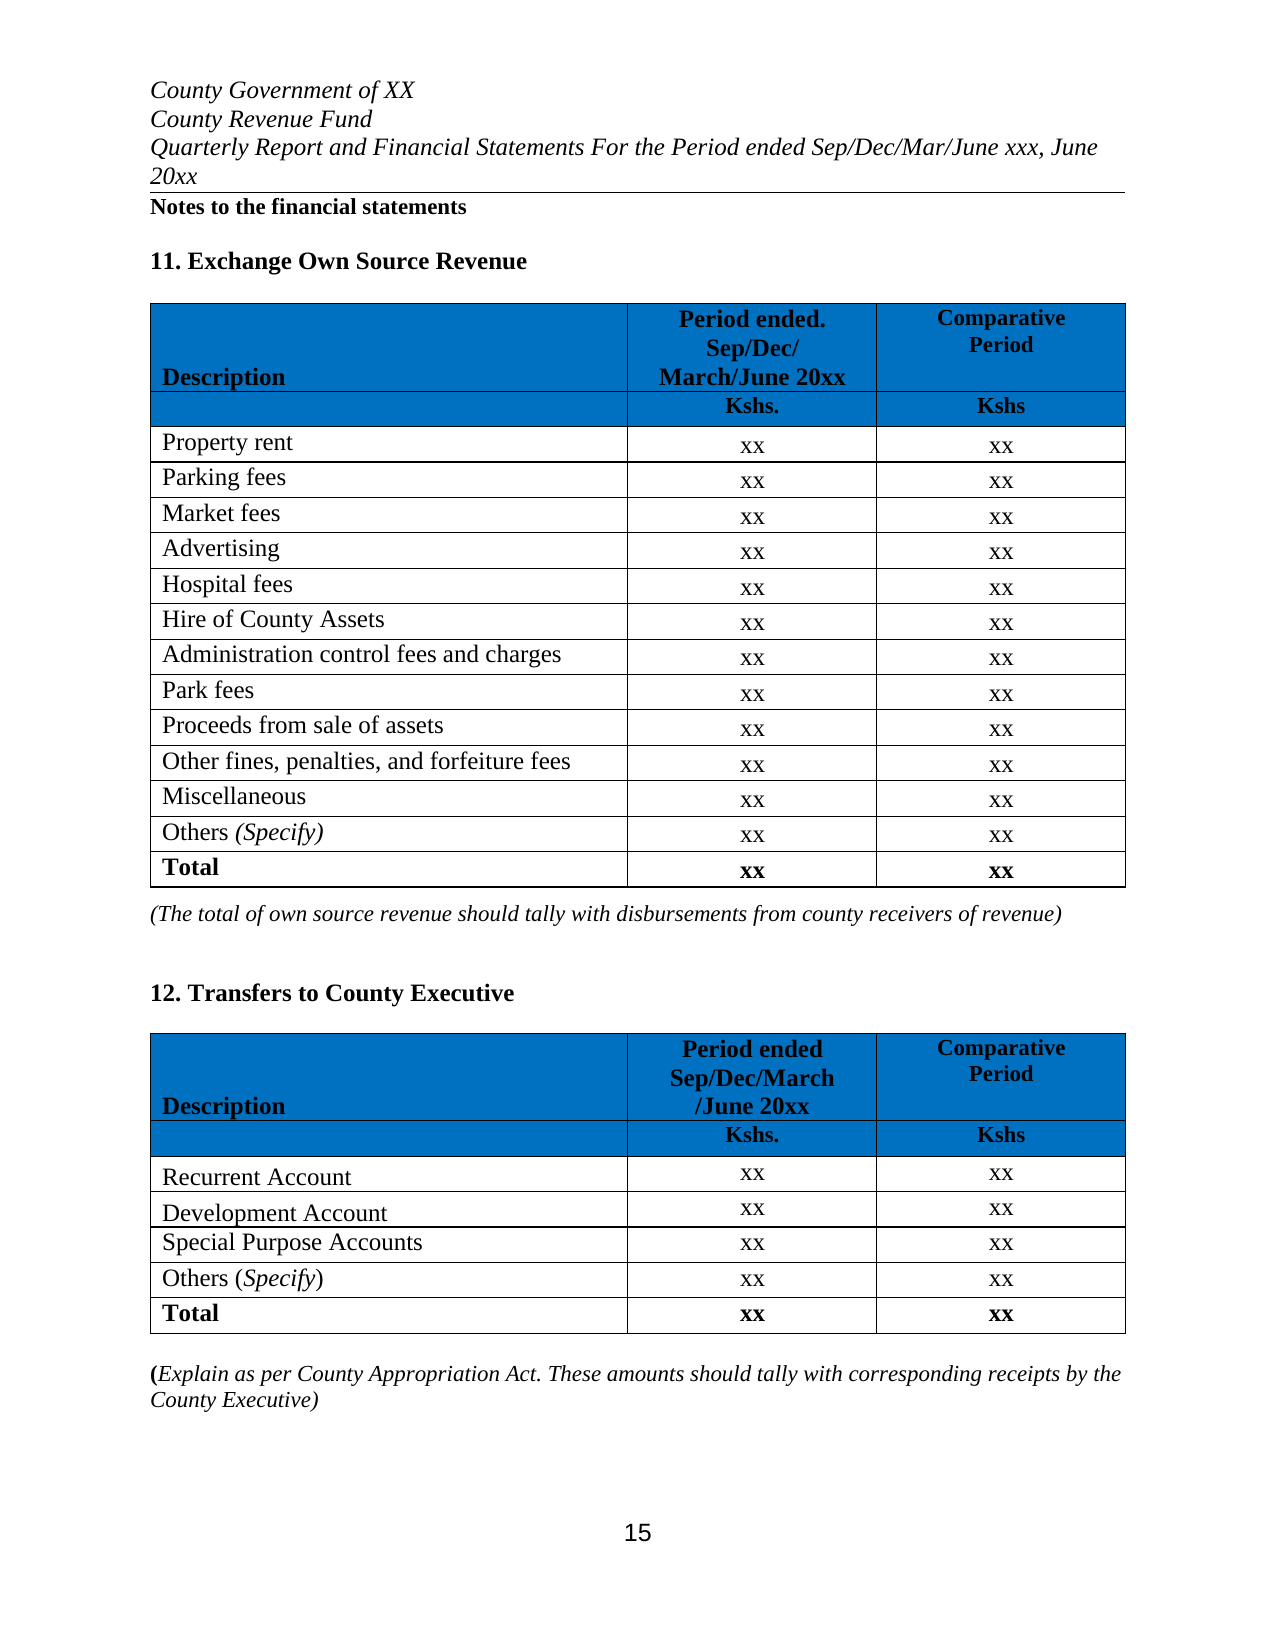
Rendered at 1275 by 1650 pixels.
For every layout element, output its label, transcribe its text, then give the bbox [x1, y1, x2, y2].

table_cell xx [628, 604, 876, 638]
table_cell xx [877, 427, 1125, 461]
text Notes to the financial statements [150, 193, 1125, 219]
table_cell xx [628, 817, 876, 851]
text (The total of own source revenue should tally with disbursements from county receivers of revenue) [150, 900, 1125, 926]
table_cell xx [877, 533, 1125, 568]
table_cell xx [628, 710, 876, 745]
table_cell Kshs. [628, 1121, 876, 1156]
table_cell Kshs [877, 392, 1125, 426]
table_cell xx [877, 852, 1125, 886]
table_cell Recurrent Account [151, 1157, 627, 1191]
table_cell xx [877, 1192, 1125, 1226]
list Exchange Own Source Revenue [150, 246, 1125, 274]
table_header Period ended Sep/Dec/March /June 20xx [628, 1034, 876, 1120]
table_cell xx [628, 1192, 876, 1226]
text (Explain as per County Appropriation Act. These amounts should tally with corresponding receipts by the County Executive) [150, 1360, 1125, 1413]
table_cell Other fines, penalties, and forfeiture fees [151, 746, 627, 780]
table_cell xx [628, 1228, 876, 1262]
table_cell Market fees [151, 498, 627, 532]
table_cell xx [628, 498, 876, 532]
table_header Comparative Period [877, 1034, 1125, 1120]
table_cell xx [628, 781, 876, 816]
table_cell xx [628, 427, 876, 461]
table_cell Development Account [151, 1192, 627, 1226]
table_header Period ended. Sep/Dec/ March/June 20xx [628, 304, 876, 391]
table_cell Advertising [151, 533, 627, 568]
table_cell xx [628, 533, 876, 568]
table_cell Hire of County Assets [151, 604, 627, 638]
table_cell xx [628, 852, 876, 886]
table_cell xx [877, 1157, 1125, 1191]
table_cell xx [628, 1298, 876, 1333]
table_cell Special Purpose Accounts [151, 1228, 627, 1262]
table_header Comparative Period [877, 304, 1125, 391]
table_cell xx [877, 640, 1125, 674]
table_header Description [151, 1034, 627, 1120]
table_cell xx [877, 1298, 1125, 1333]
table_cell Kshs. [628, 392, 876, 426]
table_header Description [151, 304, 627, 391]
table_cell xx [877, 1263, 1125, 1297]
list Transfers to County Executive [150, 978, 1125, 1006]
table_cell Property rent [151, 427, 627, 461]
table_cell Total [151, 1298, 627, 1333]
table_cell Proceeds from sale of assets [151, 710, 627, 745]
table_cell [151, 392, 627, 426]
table_cell Administration control fees and charges [151, 640, 627, 674]
table_cell xx [628, 463, 876, 497]
table_cell Parking fees [151, 463, 627, 497]
table_cell Park fees [151, 675, 627, 709]
table_cell xx [628, 746, 876, 780]
table_cell Others (Specify) [151, 1263, 627, 1297]
table_cell [151, 1121, 627, 1156]
table_cell Total [151, 852, 627, 886]
table_cell xx [877, 781, 1125, 816]
table_cell Kshs [877, 1121, 1125, 1156]
table_cell xx [628, 569, 876, 603]
table_cell xx [877, 569, 1125, 603]
table_cell xx [628, 640, 876, 674]
table_cell xx [628, 1263, 876, 1297]
table_cell Miscellaneous [151, 781, 627, 816]
table_cell xx [877, 604, 1125, 638]
table_cell xx [877, 1228, 1125, 1262]
table_cell xx [628, 675, 876, 709]
table_cell xx [877, 463, 1125, 497]
table_cell xx [877, 817, 1125, 851]
table_cell xx [877, 746, 1125, 780]
table_cell xx [877, 498, 1125, 532]
table_cell xx [877, 675, 1125, 709]
table_cell xx [628, 1157, 876, 1191]
table_cell Others (Specify) [151, 817, 627, 851]
table_cell Hospital fees [151, 569, 627, 603]
table_cell xx [877, 710, 1125, 745]
